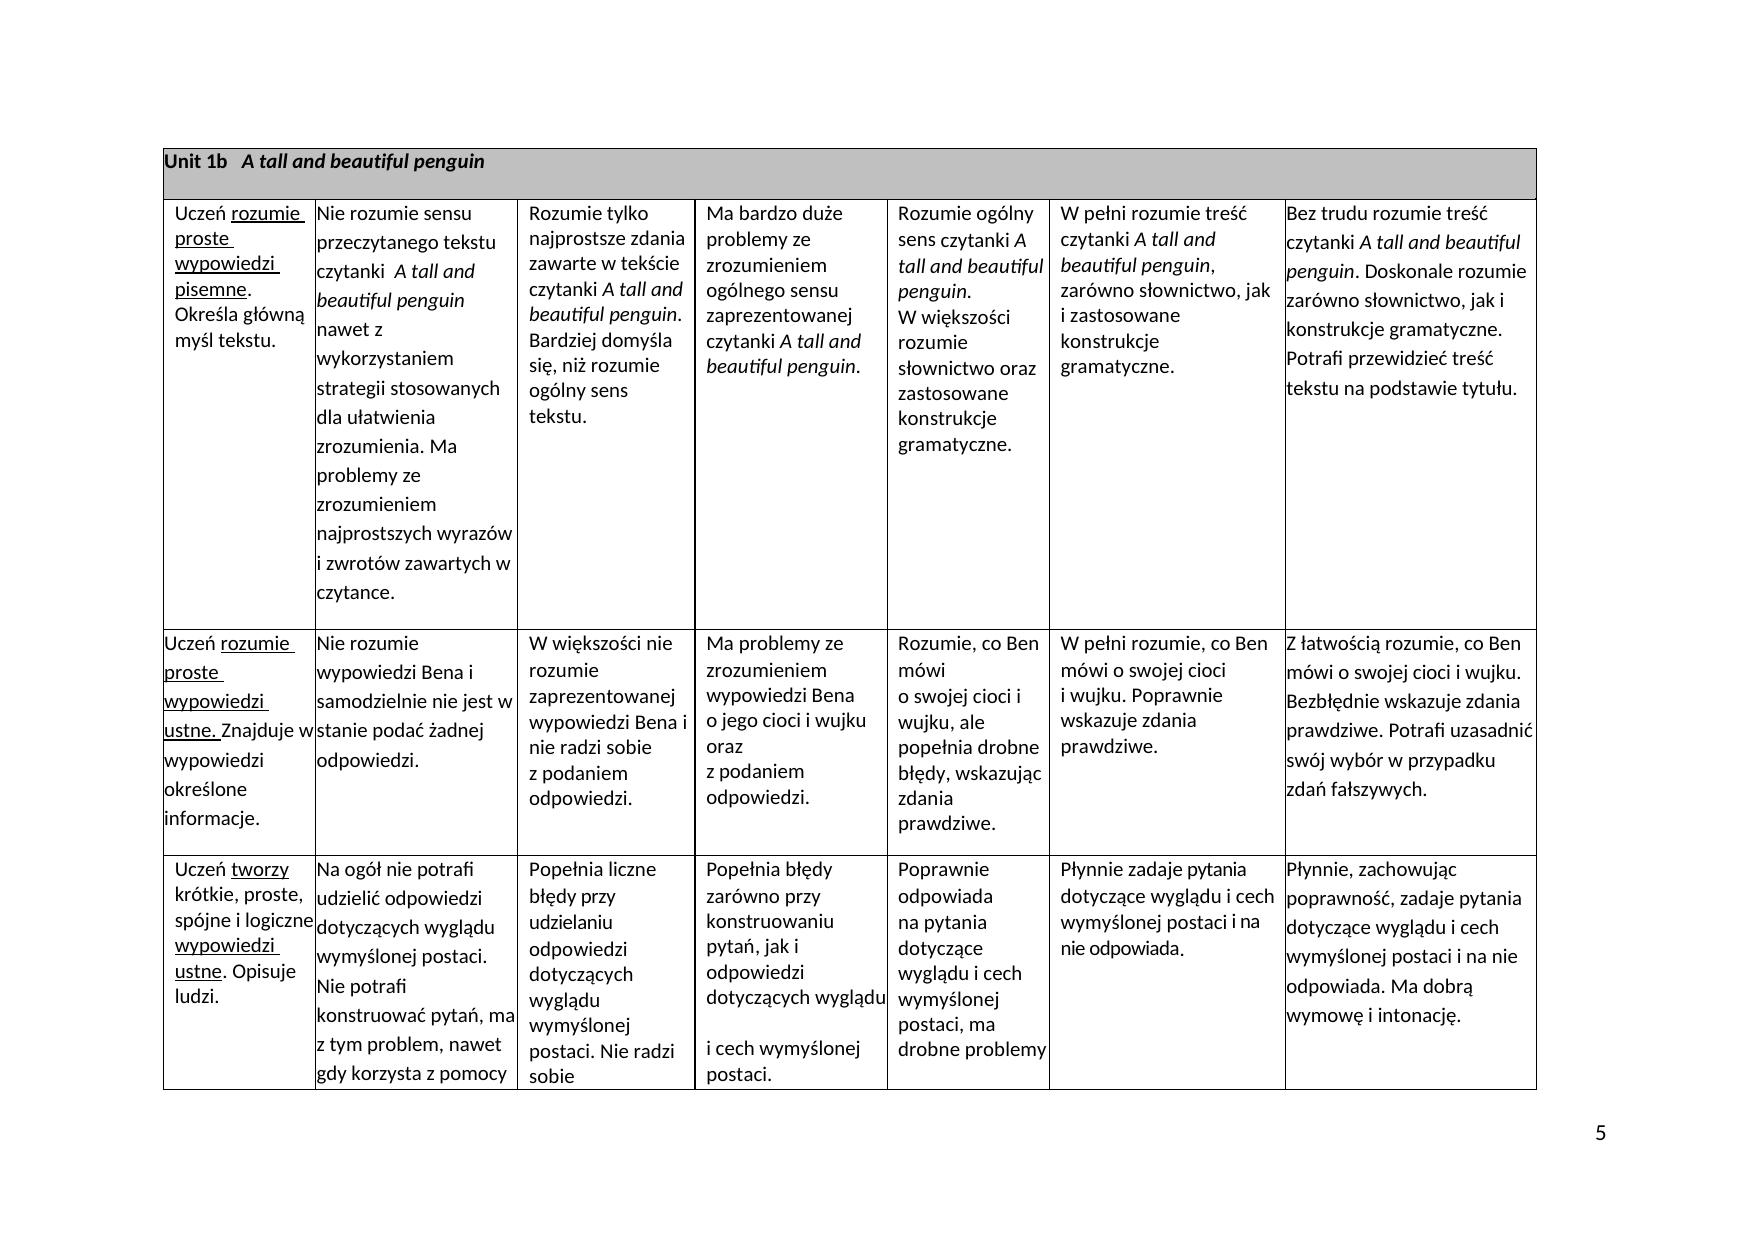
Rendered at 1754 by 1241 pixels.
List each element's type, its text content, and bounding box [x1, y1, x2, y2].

table_cell W pełni rozumie, co Ben mówi o swojej cioci i wujku. Poprawnie wskazuje zdania prawdziwe. [1050, 630, 1285, 855]
table_cell W pełni rozumie treść czytanki A tall and beautiful penguin, zarówno słownictwo, jak i zastosowane konstrukcje gramatyczne. [1050, 200, 1285, 629]
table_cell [1286, 856, 1536, 1089]
table_cell Rozumie tylko najprostsze zdania zawarte w tekście czytanki A tall and beautiful penguin. Bardziej domyśla się, niż rozumie ogólny sens tekstu. [518, 200, 694, 629]
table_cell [316, 856, 517, 1089]
table_cell Nie rozumie sensu przeczytanego tekstu czytanki A tall and beautiful penguin nawet z wykorzystaniem strategii stosowanych dla ułatwienia zrozumienia. Ma problemy ze zrozumieniem najprostszych wyrazów i zwrotów zawartych w czytance. [316, 200, 517, 629]
table_cell Ma bardzo duże problemy ze zrozumieniem ogólnego sensu zaprezentowanej czytanki A tall and beautiful penguin. [696, 200, 887, 629]
table_cell Uczeń rozumie proste wypowiedzi ustne. Znajduje w wypowiedzi określone informacje. [164, 630, 315, 855]
table_cell Rozumie ogólny sens czytanki A tall and beautiful penguin. W większości rozumie słownictwo oraz zastosowane konstrukcje gramatyczne. [888, 200, 1049, 629]
table_cell Bez trudu rozumie treść czytanki A tall and beautiful penguin. Doskonale rozumie zarówno słownictwo, jak i konstrukcje gramatyczne. Potrafi przewidzieć treść tekstu na podstawie tytułu. [1286, 200, 1536, 629]
table_cell Ma problemy ze zrozumieniem wypowiedzi Bena o jego cioci i wujku oraz z podaniem odpowiedzi. [696, 630, 887, 855]
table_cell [888, 856, 1049, 1089]
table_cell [696, 856, 887, 1089]
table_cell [518, 856, 694, 1089]
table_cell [164, 856, 315, 1089]
table_cell Z łatwością rozumie, co Ben mówi o swojej cioci i wujku. Bezbłędnie wskazuje zdania prawdziwe. Potrafi uzasadnić swój wybór w przypadku zdań fałszywych. [1286, 630, 1536, 855]
table_cell Rozumie, co Ben mówi o swojej cioci i wujku, ale popełnia drobne błędy, wskazując zdania prawdziwe. [888, 630, 1049, 855]
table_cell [1050, 856, 1285, 1089]
table_header Unit 1b A tall and beautiful penguin [164, 149, 1536, 199]
table_cell W większości nie rozumie zaprezentowanej wypowiedzi Bena i nie radzi sobie z podaniem odpowiedzi. [518, 630, 694, 855]
table_cell Uczeń rozumie proste wypowiedzi pisemne. Określa główną myśl tekstu. [164, 200, 315, 629]
table_cell Nie rozumie wypowiedzi Bena i samodzielnie nie jest w stanie podać żadnej odpowiedzi. [316, 630, 517, 855]
